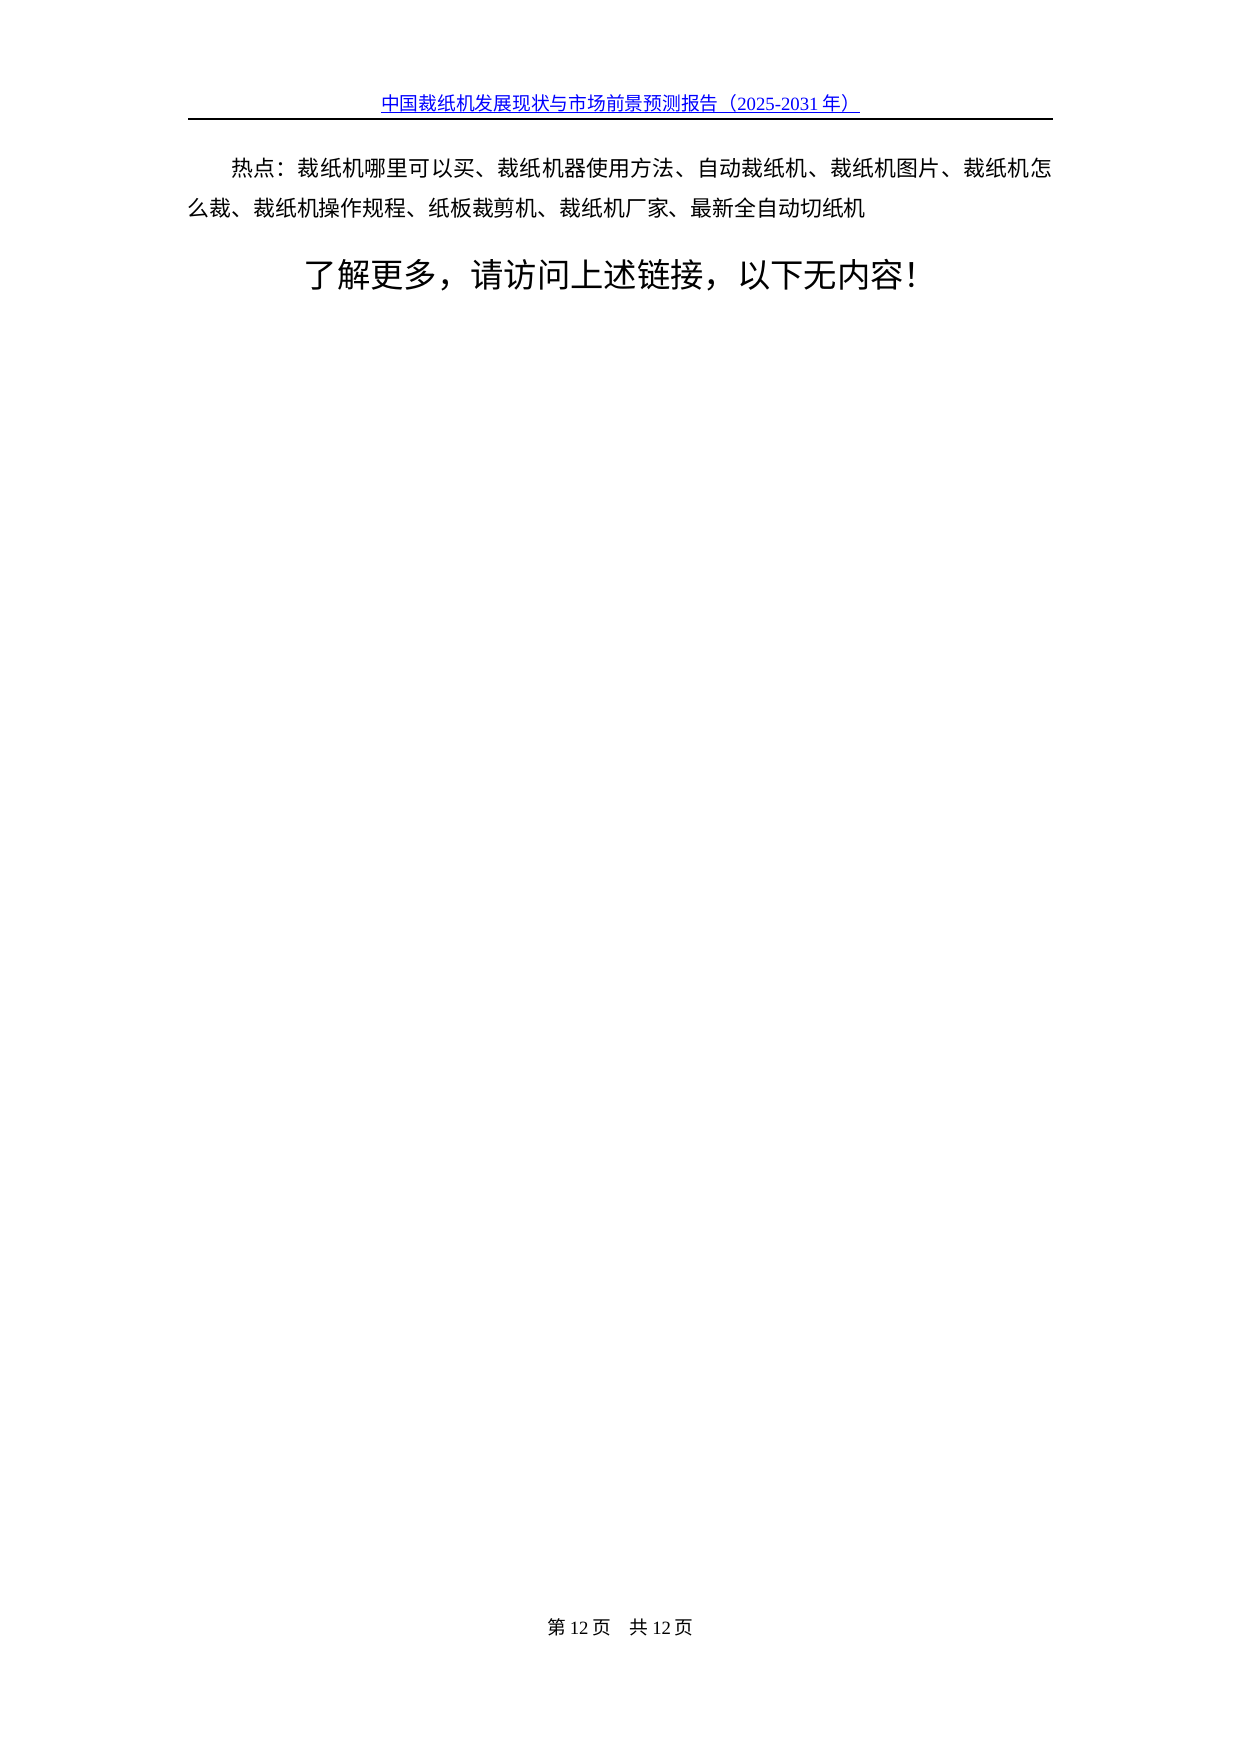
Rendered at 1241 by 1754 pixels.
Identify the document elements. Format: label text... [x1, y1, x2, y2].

text 热点：裁纸机哪里可以买、裁纸机器使用方法、自动裁纸机、裁纸机图片、裁纸机怎么裁、裁纸机操作规程、纸板裁剪机、裁纸机厂家、最新全自动切纸机 [187, 150, 1053, 223]
title 了解更多，请访问上述链接，以下无内容！ [187, 241, 1053, 306]
